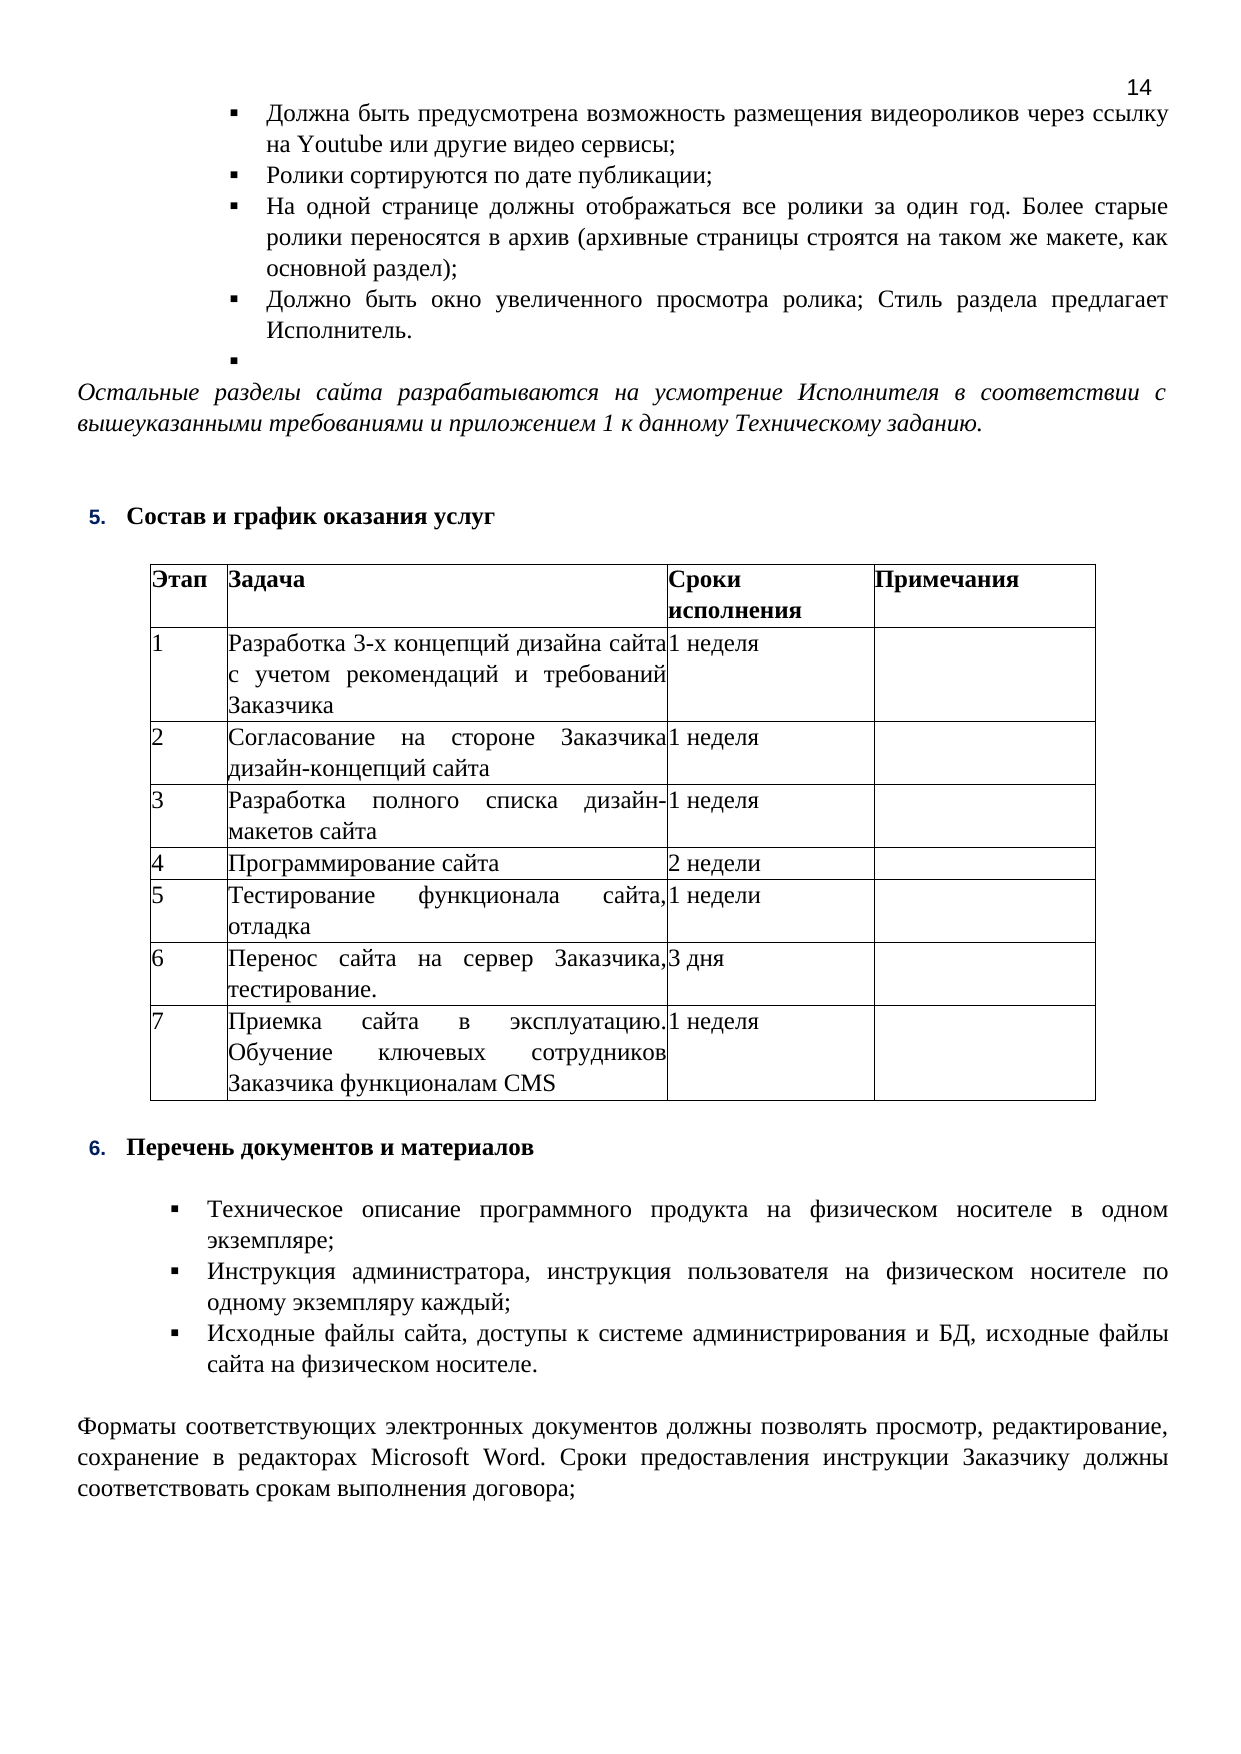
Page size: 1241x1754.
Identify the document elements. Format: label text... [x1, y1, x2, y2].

table_cell 5 [151, 880, 227, 942]
table_cell 1 неделя [668, 785, 874, 847]
table_cell Тестирование функционала сайта, отладка [228, 880, 667, 942]
table_cell [875, 1006, 1095, 1099]
table_header Примечания [875, 565, 1095, 627]
text Форматы соответствующих электронных документов должны позволять просмотр, редактирование, сохранение в редакторах Microsoft Word. Сроки предоставления инструкции Заказчику должны соответствовать срокам выполнения договора; [77, 1411, 1169, 1502]
table_cell Разработка полного списка дизайн- макетов сайта [228, 785, 667, 847]
table_cell 3 дня [668, 943, 874, 1005]
table_cell [875, 880, 1095, 942]
list На одной странице должны отображаться все ролики за один год. Более старые ролики переносятся в архив (архивные страницы строятся на таком же макете, как основной раздел); [228, 191, 1169, 282]
table_cell 1 неделя [668, 1006, 874, 1099]
table_cell 3 [151, 785, 227, 847]
table_cell [875, 943, 1095, 1005]
table_cell Приемка сайта в эксплуатацию. Обучение ключевых сотрудников Заказчика функционалам CMS [228, 1006, 667, 1099]
table_cell Согласование на стороне Заказчика дизайн-концепций сайта [228, 722, 667, 784]
table_cell 1 недели [668, 880, 874, 942]
table_cell 1 неделя [668, 628, 874, 721]
list Техническое описание программного продукта на физическом носителе в одном экземпляре; [169, 1194, 1169, 1253]
table_cell [875, 848, 1095, 879]
table_cell Перенос сайта на сервер Заказчика, тестирование. [228, 943, 667, 1005]
table_header Задача [228, 565, 667, 627]
table_cell [875, 785, 1095, 847]
list Ролики сортируются по дате публикации; [228, 160, 1169, 189]
table_cell [875, 628, 1095, 721]
table_header Этап [151, 565, 227, 627]
list Должно быть окно увеличенного просмотра ролика; Стиль раздела предлагает Исполнитель. [228, 284, 1169, 344]
table_cell 1 [151, 628, 227, 721]
table_cell 7 [151, 1006, 227, 1099]
list Исходные файлы сайта, доступы к системе администрирования и БД, исходные файлы сайта на физическом носителе. [169, 1318, 1169, 1378]
table_cell 1 неделя [668, 722, 874, 784]
table_cell 6 [151, 943, 227, 1005]
list Должна быть предусмотрена возможность размещения видеороликов через ссылку на Youtube или другие видео сервисы; [228, 98, 1169, 158]
table_cell 2 [151, 722, 227, 784]
table_cell 2 недели [668, 848, 874, 879]
list Перечень документов и материалов [89, 1132, 1169, 1160]
list Состав и график оказания услуг [89, 501, 1169, 530]
table_cell Программирование сайта [228, 848, 667, 879]
text Остальные разделы сайта разрабатываются на усмотрение Исполнителя в соответствии с вышеуказанными требованиями и приложением 1 к данному Техническому заданию. [77, 377, 1169, 437]
table_cell Разработка 3-х концепций дизайна сайта с учетом рекомендаций и требований Заказчика [228, 628, 667, 721]
table_cell [875, 722, 1095, 784]
table_cell 4 [151, 848, 227, 879]
table_header Сроки исполнения [668, 565, 874, 627]
list Инструкция администратора, инструкция пользователя на физическом носителе по одному экземпляру каждый; [169, 1256, 1169, 1316]
